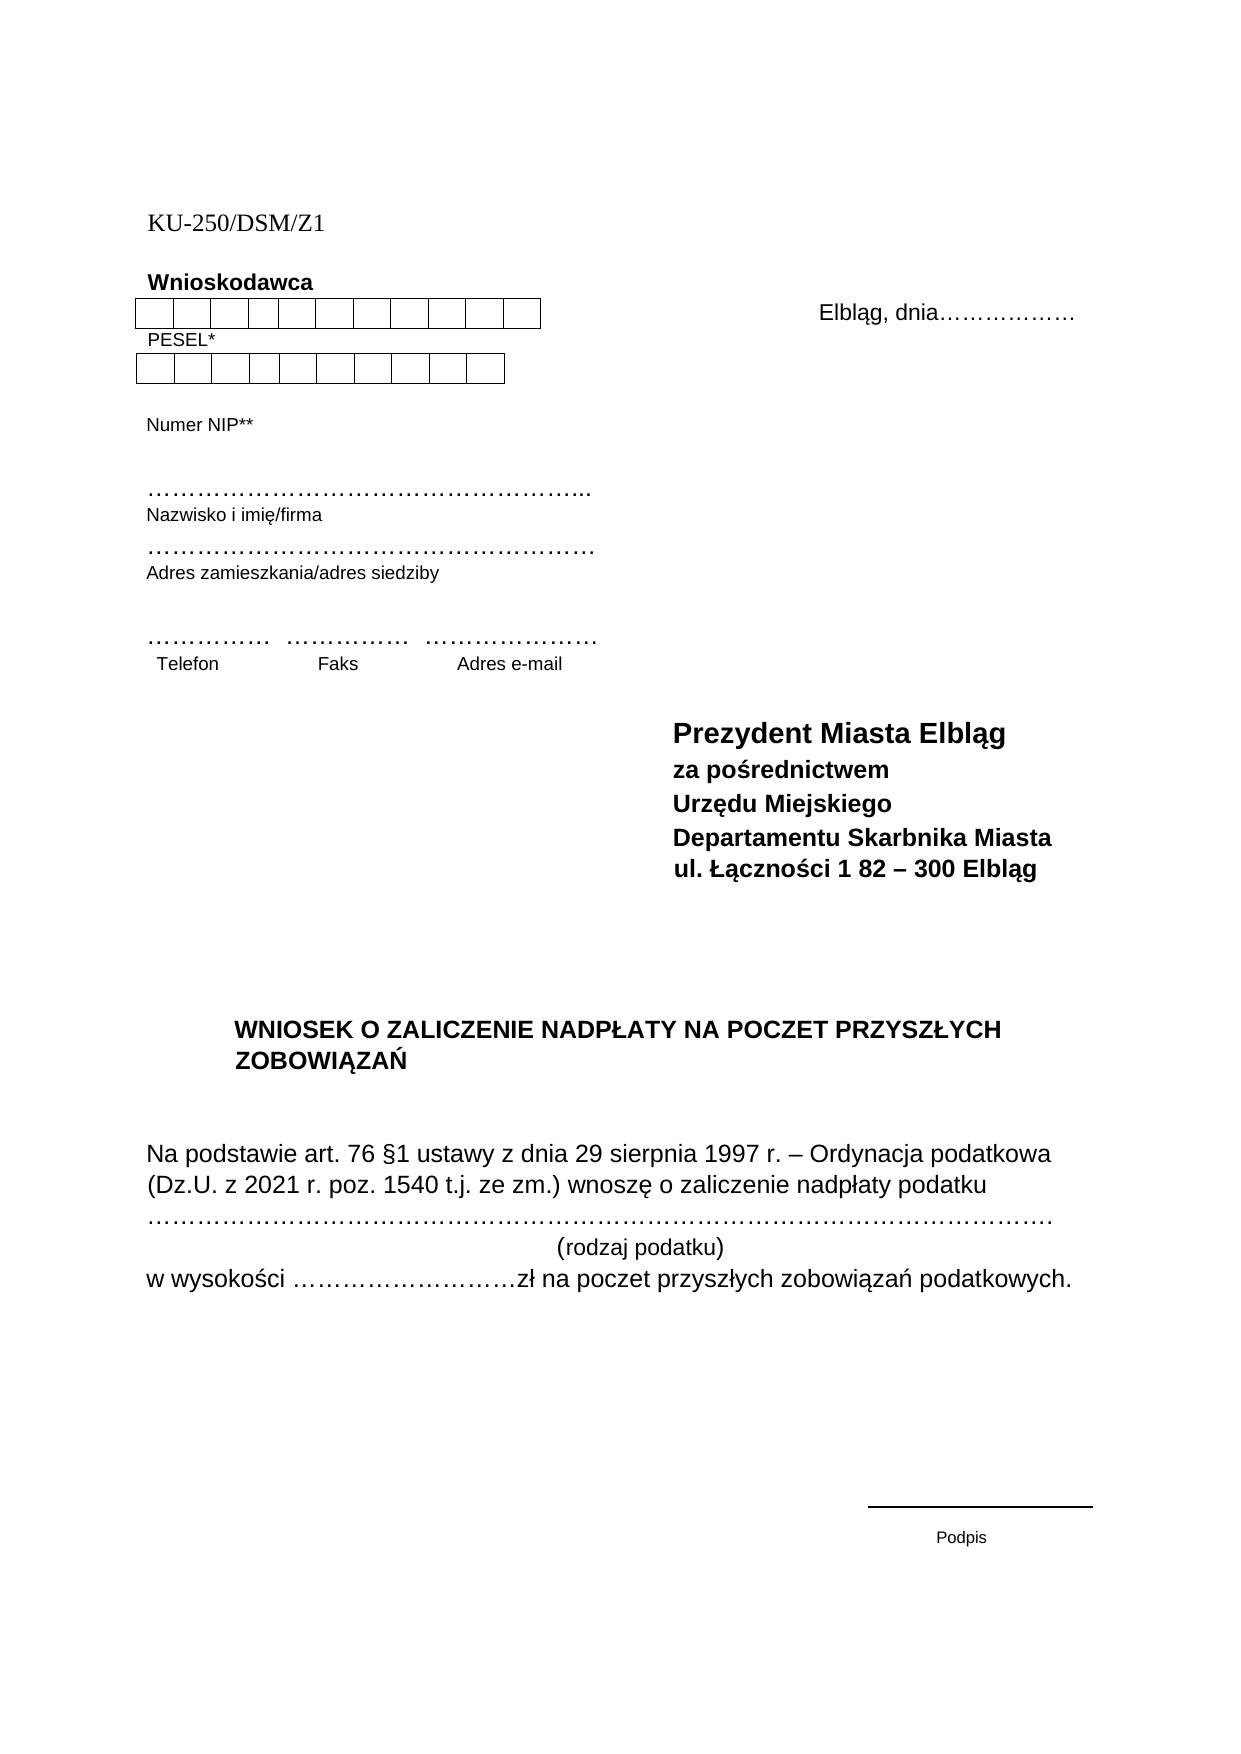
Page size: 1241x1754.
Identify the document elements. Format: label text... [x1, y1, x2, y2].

text ……………………………………………... [146, 473, 1093, 502]
table_header [175, 354, 211, 383]
text Adres zamieszkania/adres siedziby [146, 562, 1093, 584]
table_header [354, 299, 390, 328]
table_header [279, 299, 315, 328]
text Prezydent Miasta Elbląg [673, 716, 1041, 750]
table_header [316, 299, 353, 328]
table_header [250, 354, 279, 383]
text Nazwisko i imię/firma [146, 504, 329, 526]
subtitle WNIOSEK O ZALICZENIE NADPŁATY NA POCZET PRZYSZŁYCH ZOBOWIĄZAŃ [234, 1015, 1053, 1075]
text za pośrednictwem [673, 755, 1041, 784]
table_header [392, 354, 429, 383]
table_header [317, 354, 354, 383]
table_header [355, 354, 391, 383]
text Departamentu Skarbnika Miasta ul. Łączności 1 82 – 300 Elbląg [673, 822, 1053, 883]
table_header [391, 299, 428, 328]
text Elbląg, dnia……………… [541, 298, 1093, 325]
table_header [136, 299, 173, 328]
table_header [174, 299, 210, 328]
table_header [467, 354, 504, 383]
text Podpis [147, 1528, 1093, 1547]
table_header [211, 299, 248, 328]
text ………………………………………………………………………………………………. [146, 1201, 1093, 1229]
table_header [249, 299, 278, 328]
text PESEL* [147, 329, 1093, 351]
text …………… …………… ………………… [146, 621, 1093, 650]
text Numer NIP** [146, 414, 1093, 436]
table_header [504, 299, 540, 328]
text Urzędu Miejskiego [673, 789, 1041, 818]
table_header [137, 354, 174, 383]
table_header [212, 354, 249, 383]
text w wysokości ………………………zł na poczet przyszłych zobowiązań podatkowych. [146, 1264, 1093, 1293]
text (rodzaj podatku) [147, 1232, 1093, 1260]
text Wnioskodawca [147, 269, 1093, 296]
text KU-250/DSM/Z1 [147, 208, 1093, 237]
table_header [429, 299, 465, 328]
text Na podstawie art. 76 §1 ustawy z dnia 29 sierpnia 1997 r. – Ordynacja podatkowa (Dz.U. z 2021 r. poz. 1540 t.j. ze zm.) wnoszę o zaliczenie nadpłaty podatku [146, 1138, 1093, 1198]
table_header [466, 299, 503, 328]
text ……………………………………………… [146, 531, 1093, 560]
table_header [430, 354, 466, 383]
table_header [280, 354, 316, 383]
text Telefon Faks Adres e-mail [146, 652, 1093, 674]
